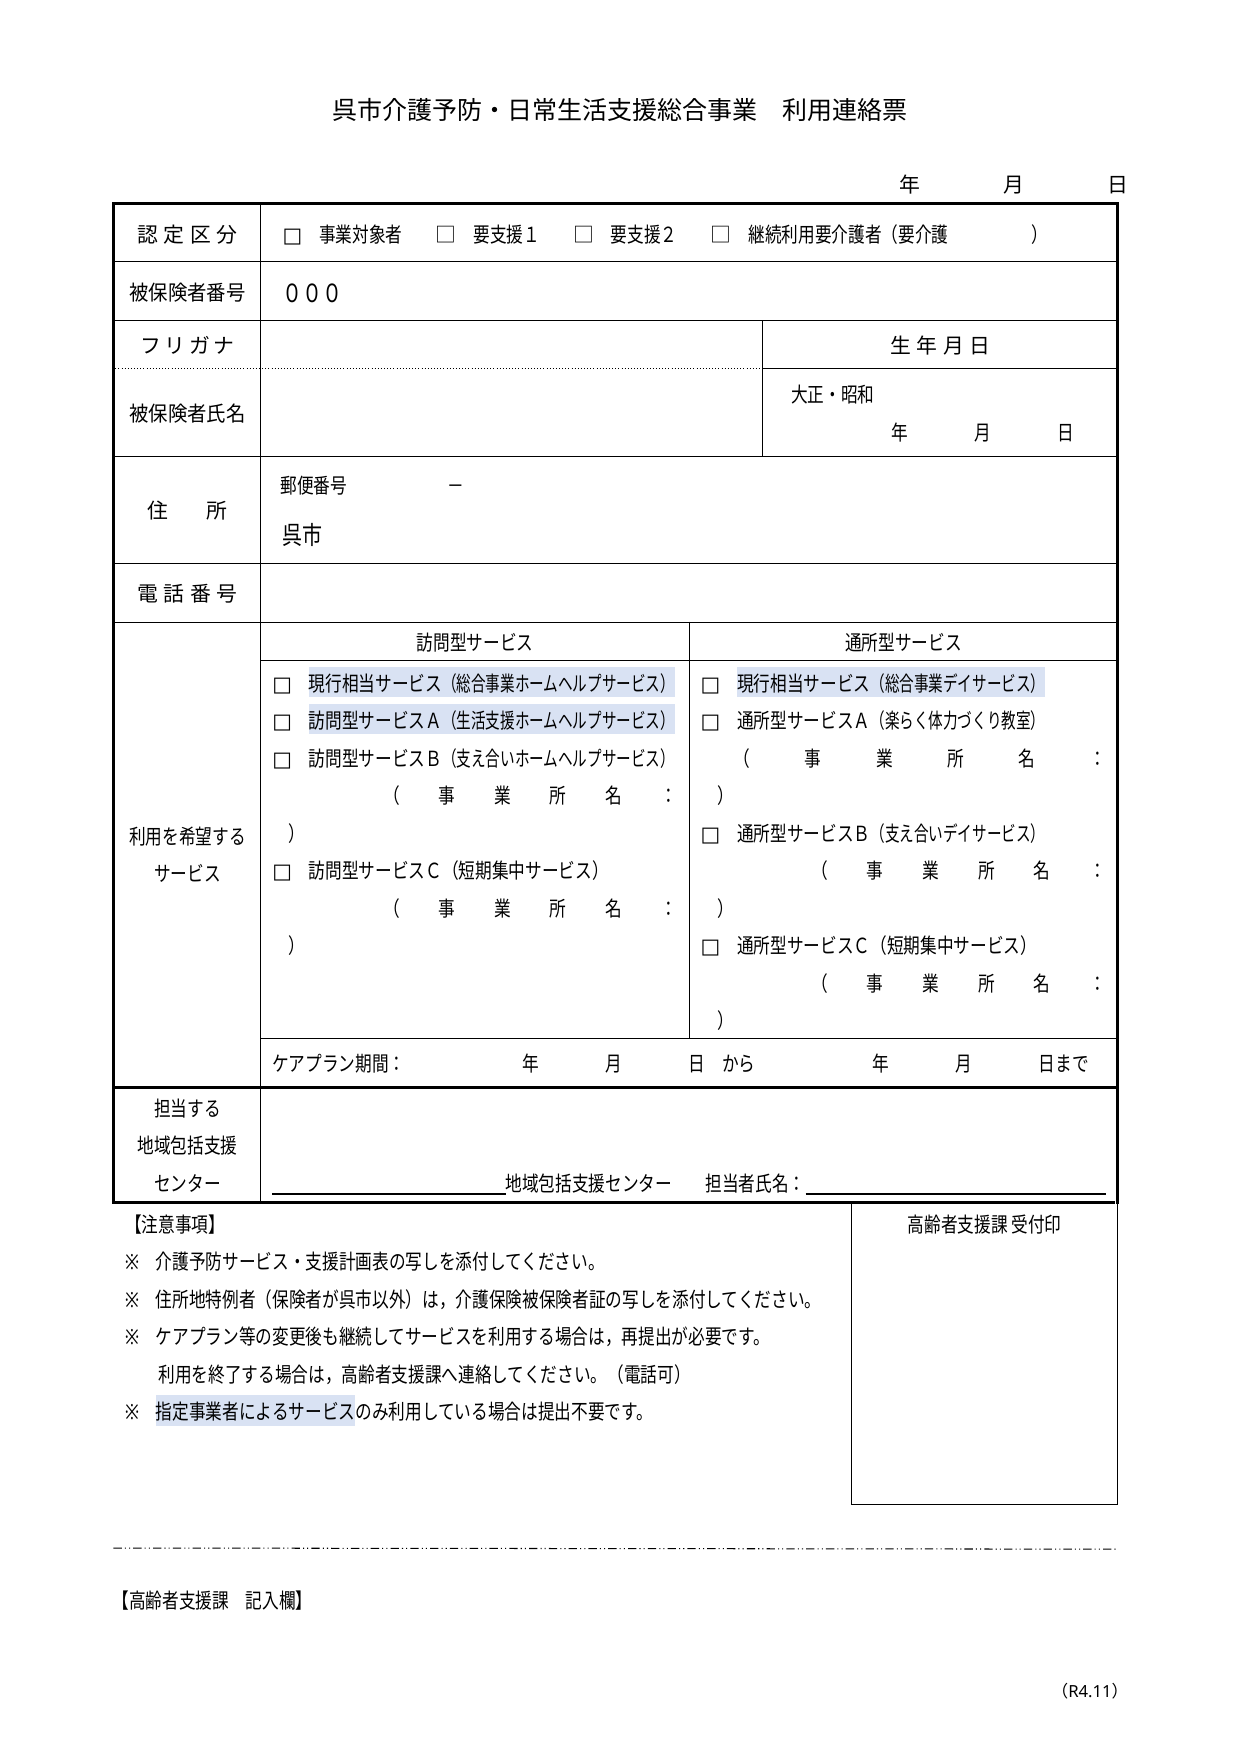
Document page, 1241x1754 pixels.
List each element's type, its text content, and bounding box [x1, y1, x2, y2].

table_cell 担当する 地域包括支援 センター [115, 1089, 260, 1201]
table_cell 呉市 [261, 504, 1116, 562]
text 呉市介護予防・日常生活支援総合事業 利用連絡票 [112, 90, 1128, 127]
table_cell ０００ [261, 262, 1116, 320]
table_cell [261, 368, 762, 456]
table_cell 大正・昭和 年 月 日 [763, 369, 1116, 456]
table_cell 【注意事項】 ※ 介護予防サービス・支援計画表の写しを添付してください。 ※ 住所地特例者（保険者が呉市以外）は，介護保険被保険者証の写しを添付してください。 ※ ケアプラン等の変更後も継続してサービスを利用する場合は，再提出が必要です。 利用を終了する場合は，高齢者支援課へ連絡してください。（電話可） ※ 指定事業者によるサービスのみ利用している場合は提出不要です。 [114, 1204, 851, 1504]
table_cell 被保険者番号 [115, 262, 260, 320]
table_cell 被保険者氏名 [115, 368, 260, 456]
table_cell 高齢者支援課 受付印 [852, 1201, 1117, 1504]
table_cell □ 現行相当サービス（総合事業ホームヘルプサービス） □ 訪問型サービスＡ（生活支援ホームヘルプサービス） □ 訪問型サービスＢ（支え合いホームヘルプサービス） （事業所名： ） □ 訪問型サービスＣ（短期集中サービス） （事業所名： ） [261, 661, 689, 1038]
table_cell 通所型サービス [690, 623, 1116, 660]
table_cell 郵便番号 － [261, 457, 1116, 503]
text 【高齢者支援課 記入欄】 [112, 1580, 1128, 1618]
text 年 月 日 [112, 165, 1128, 202]
table_header 認定区分 [115, 205, 260, 261]
table_cell 生年月日 [763, 321, 1116, 368]
table_cell 住所 [115, 457, 260, 562]
table_cell 利用を希望するサービス [115, 623, 260, 1086]
table_cell [261, 564, 1116, 622]
table_cell 訪問型サービス [261, 623, 689, 660]
table_cell ケアプラン期間： 年 月 日 から 年 月 日まで [261, 1039, 1116, 1086]
table_cell フリガナ [115, 321, 260, 368]
table_cell □ 現行相当サービス（総合事業デイサービス） □ 通所型サービスＡ（楽らく体力づくり教室） （事業所名： ） □ 通所型サービスＢ（支え合いデイサービス） （事業所名： ） □ 通所型サービスＣ（短期集中サービス） （事業所名： ） [690, 661, 1116, 1038]
table_cell 電話番号 [115, 564, 260, 622]
table_header □ 事業対象者 □ 要支援１ □ 要支援２ □ 継続利用要介護者（要介護 ） [261, 205, 1116, 261]
table_cell 地域包括支援センター 担当者氏名： [261, 1089, 1116, 1201]
table_cell [261, 321, 762, 368]
